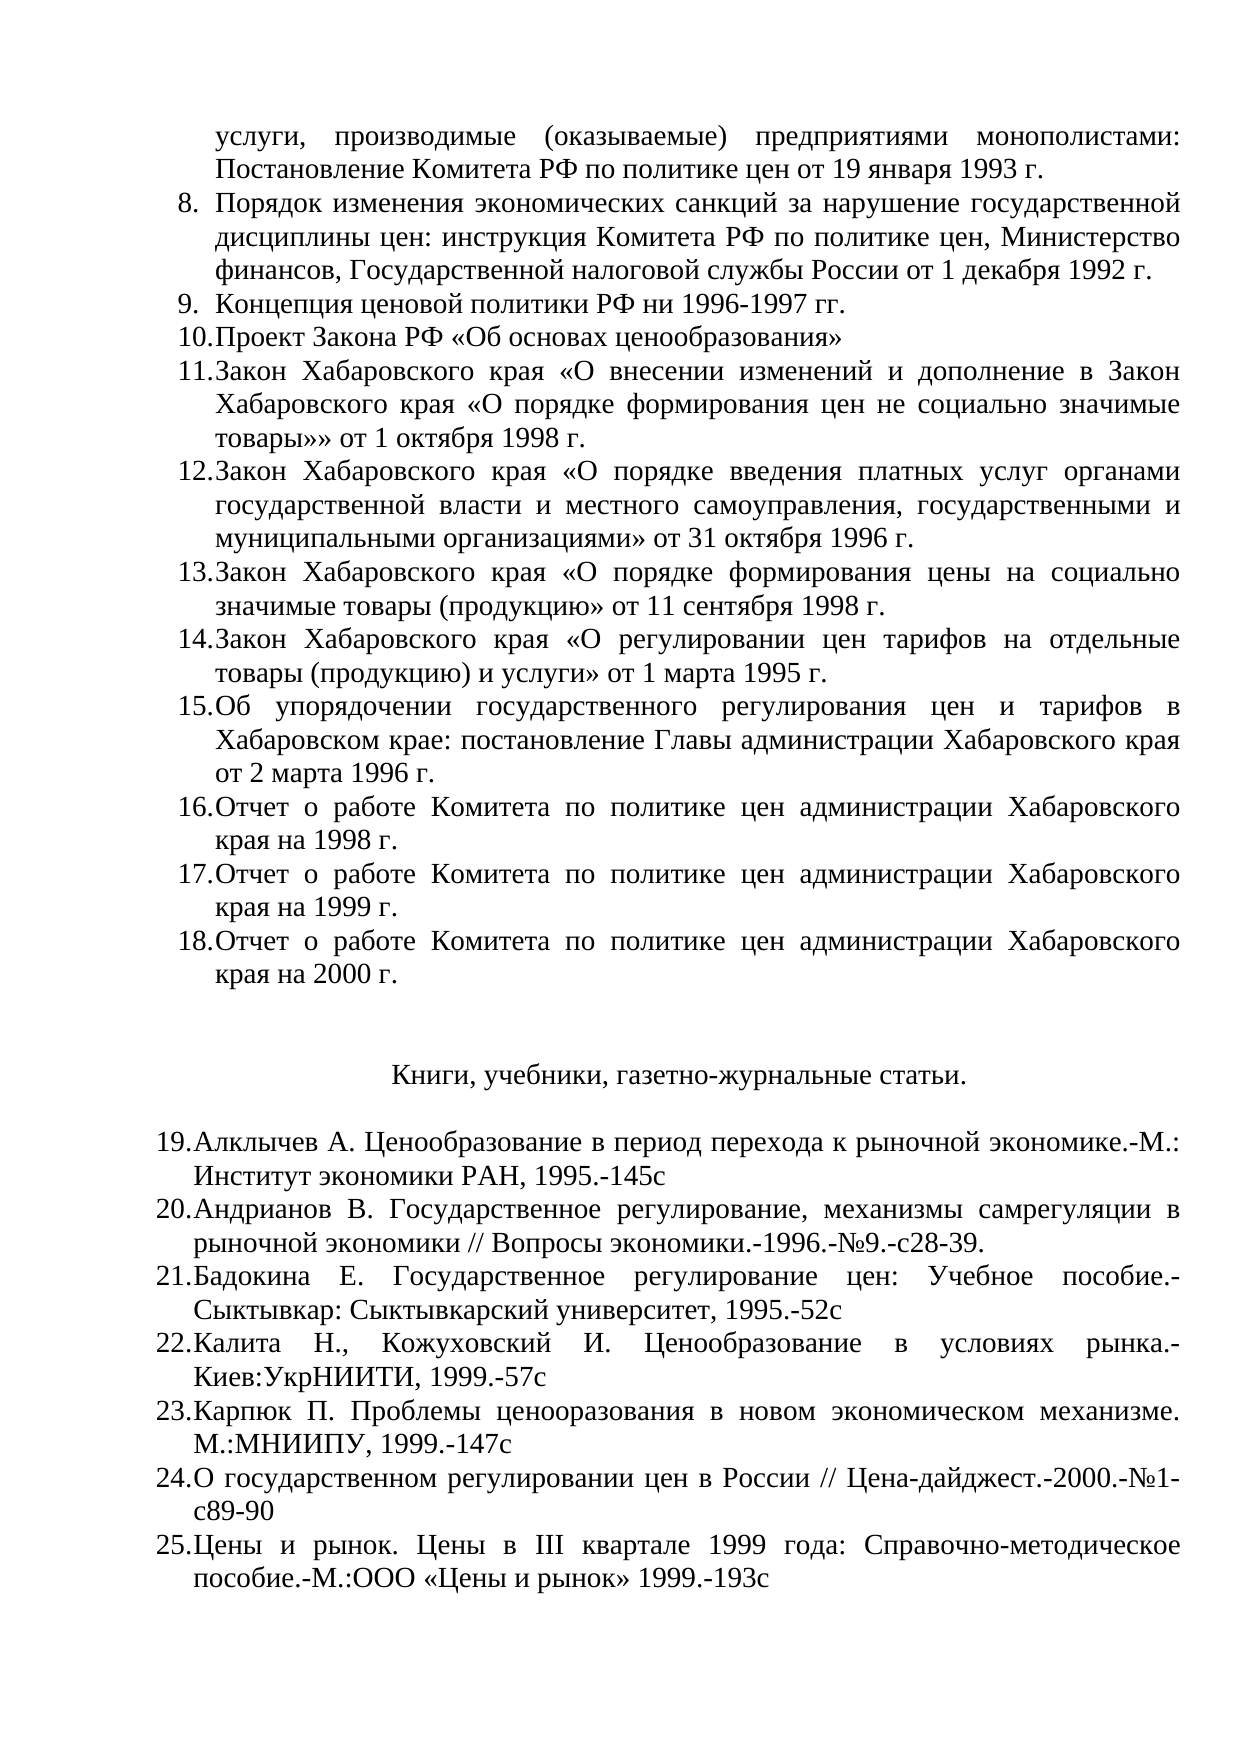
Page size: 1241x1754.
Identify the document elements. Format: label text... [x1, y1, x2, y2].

list Бадокина Е. Государственное регулирование цен: Учебное пособие.-Сыктывкар: Сыктывкарский университет, 1995.-52с [156, 1258, 1181, 1326]
list Карпюк П. Проблемы ценооразования в новом экономическом механизме. М.:МНИИПУ, 1999.-147с [156, 1393, 1181, 1460]
list Закон Хабаровского края «О регулировании цен тарифов на отдельные товары (продукцию) и услуги» от 1 марта 1995 г. [177, 621, 1181, 688]
list Отчет о работе Комитета по политике цен администрации Хабаровского края на 2000 г. [177, 923, 1181, 990]
list Отчет о работе Комитета по политике цен администрации Хабаровского края на 1999 г. [177, 856, 1181, 923]
list Алклычев А. Ценообразование в период перехода к рыночной экономике.-М.: Институт экономики РАН, 1995.-145с [156, 1124, 1181, 1191]
list Закон Хабаровского края «О порядке формирования цены на социально значимые товары (продукцию» от 11 сентября 1998 г. [177, 554, 1181, 621]
list Проект Закона РФ «Об основах ценообразования» [177, 319, 1181, 353]
list Закон Хабаровского края «О внесении изменений и дополнение в Закон Хабаровского края «О порядке формирования цен не социально значимые товары»» от 1 октября 1998 г. [177, 353, 1181, 453]
list Калита Н., Кожуховский И. Ценообразование в условиях рынка.-Киев:УкрНИИТИ, 1999.-57с [156, 1326, 1181, 1393]
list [177, 118, 1181, 185]
list Андрианов В. Государственное регулирование, механизмы самрегуляции в рыночной экономики // Вопросы экономики.-1996.-№9.-с28-39. [156, 1191, 1181, 1258]
list Концепция ценовой политики РФ ни 1996-1997 гг. [177, 286, 1181, 319]
list Отчет о работе Комитета по политике цен администрации Хабаровского края на 1998 г. [177, 789, 1181, 856]
list Закон Хабаровского края «О порядке введения платных услуг органами государственной власти и местного самоуправления, государственными и муниципальными организациями» от 31 октября 1996 г. [177, 453, 1181, 554]
text Книги, учебники, газетно-журнальные статьи. [177, 1057, 1181, 1091]
list О государственном регулировании цен в России // Цена-дайджест.-2000.-№1-с89-90 [156, 1460, 1181, 1527]
list Об упорядочении государственного регулирования цен и тарифов в Хабаровском крае: постановление Главы администрации Хабаровского края от 2 марта 1996 г. [177, 688, 1181, 789]
list Порядок изменения экономических санкций за нарушение государственной дисциплины цен: инструкция Комитета РФ по политике цен, Министерство финансов, Государственной налоговой службы России от 1 декабря 1992 г. [177, 185, 1181, 286]
list Цены и рынок. Цены в III квартале 1999 года: Справочно-методическое пособие.-М.:ООО «Цены и рынок» 1999.-193с [156, 1527, 1181, 1594]
